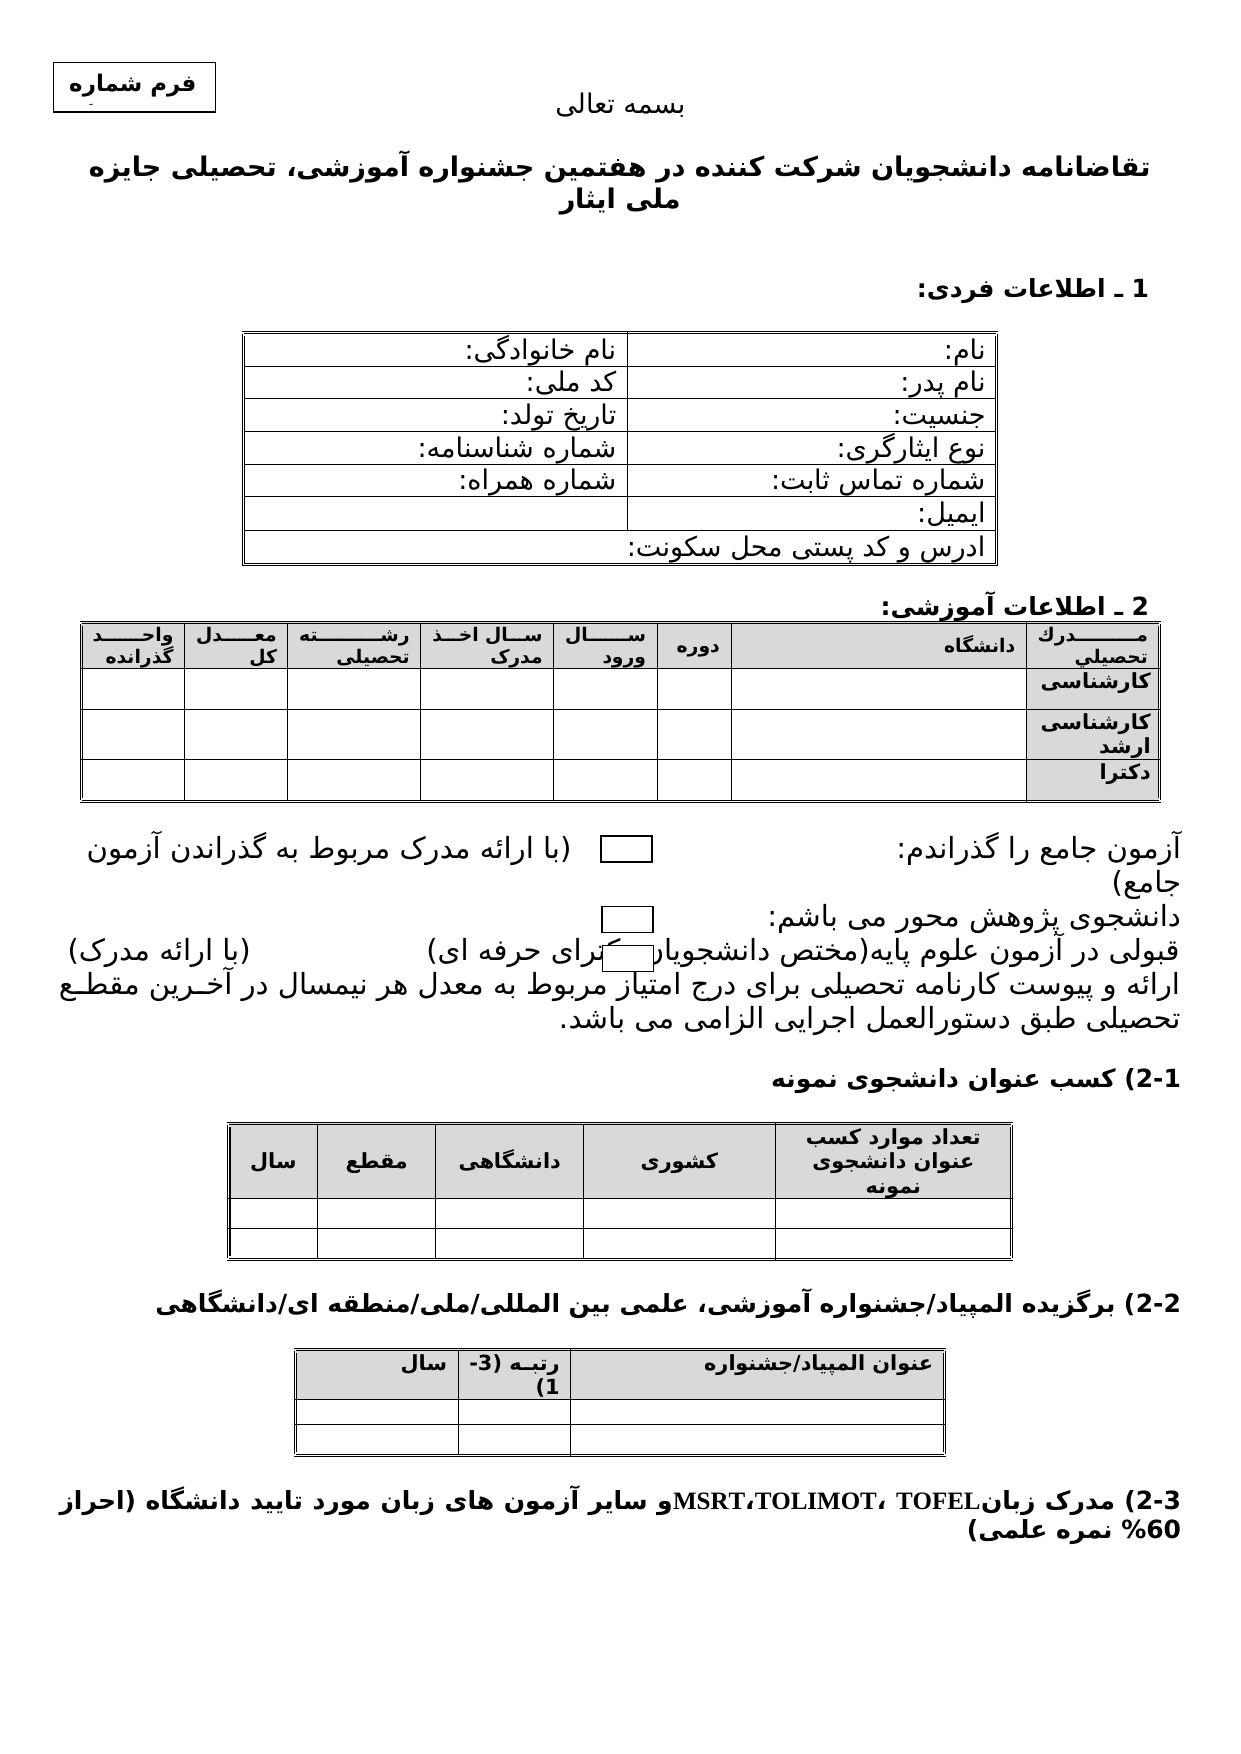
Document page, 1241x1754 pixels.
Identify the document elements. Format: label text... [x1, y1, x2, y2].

table_cell [185, 710, 287, 759]
table_cell [421, 760, 553, 800]
text آزمون جامع را گذراندم: (با ارائه مدرک مربوط به گذراندن آزمون جامع) [59, 832, 1181, 899]
table_cell [459, 1400, 570, 1424]
table_header نام خانوادگی: [244, 334, 627, 366]
text 1 ـ اطلاعات فردی: [59, 274, 1181, 303]
text 2-1) کسب عنوان دانشجوی نمونه [59, 1064, 1181, 1093]
table_cell [658, 710, 731, 759]
table_cell [296, 1425, 458, 1454]
table_header کشوری [584, 1125, 775, 1198]
text 2-3) مدرک زبانMSRT،TOLIMOT، TOFELو سایر آزمون های زبان مورد تایید دانشگاه (احراز 60% نمره علمی) [59, 1486, 1181, 1544]
text 2 ـ اطلاعات آموزشی: [59, 592, 1181, 621]
table_header عنوان المپیاد/جشنواره [571, 1351, 944, 1399]
table_cell [297, 1400, 458, 1424]
table_cell [83, 669, 184, 709]
table_cell [658, 760, 731, 800]
table_cell تاریخ تولد: [245, 399, 627, 431]
table_header مقطع [318, 1125, 435, 1198]
table_cell [776, 1199, 1010, 1228]
table_header معدل کل [185, 624, 287, 668]
table_header سال [229, 1125, 317, 1198]
table_cell [584, 1199, 775, 1228]
table_cell شماره همراه: [245, 465, 627, 496]
list بسمه تعالی [59, 89, 1181, 120]
table_cell [732, 760, 1026, 800]
table_cell [288, 710, 420, 759]
table_cell [732, 669, 1026, 709]
table_cell دکترا [1027, 760, 1159, 800]
table_cell ادرس و کد پستی محل سکونت: [245, 531, 995, 563]
text دانشجوی پژوهش محور می باشم: [59, 899, 1181, 933]
table_header تعداد موارد کسب عنوان دانشجوی نمونه [776, 1125, 1011, 1198]
table_cell [571, 1425, 944, 1454]
table_header واحد گذرانده [81, 624, 184, 668]
table_cell شماره شناسنامه: [245, 432, 627, 463]
text 2-2) برگزیده المپیاد/جشنواره آموزشی، علمی بین المللی/ملی/منطقه ای/دانشگاهی [59, 1289, 1181, 1319]
table_header دوره [658, 624, 731, 668]
table_header سال اخذ مدرک [421, 624, 553, 668]
table_cell [571, 1400, 943, 1424]
table_cell [318, 1229, 435, 1258]
table_cell [459, 1425, 570, 1454]
table_header نام: [628, 332, 997, 366]
table_cell نام پدر: [628, 367, 995, 398]
table_header سال [296, 1351, 458, 1399]
text قبولی در آزمون علوم پایه(مختص دانشجویان دکترای حرفه ای) (با ارائه مدرک) [59, 933, 1181, 967]
table_cell [658, 669, 731, 709]
table_cell ایمیل: [628, 497, 995, 530]
table_cell کارشناسی ارشد [1027, 710, 1158, 759]
table_cell [554, 710, 657, 759]
table_header مدرك تحصيلي [1027, 624, 1159, 668]
table_cell [421, 710, 553, 759]
table_cell [83, 710, 184, 759]
table_cell [554, 760, 657, 800]
table_cell شماره تماس ثابت: [628, 465, 995, 496]
table_cell [288, 760, 420, 800]
table_cell [584, 1229, 775, 1258]
table_cell کارشناسی [1027, 669, 1158, 709]
table_cell [421, 669, 553, 709]
table_header دانشگاه [732, 624, 1026, 668]
table_cell [436, 1199, 583, 1228]
table_cell جنسیت: [628, 399, 995, 431]
table_cell [185, 669, 287, 709]
table_cell [245, 497, 627, 530]
table_cell نوع ایثارگری: [628, 432, 995, 463]
table_cell [185, 760, 287, 800]
table_cell [231, 1199, 317, 1228]
table_cell [318, 1199, 435, 1228]
table_cell [436, 1229, 583, 1258]
table_cell [288, 669, 420, 709]
table_cell [776, 1229, 1011, 1258]
table_header رتبه (3-1) [459, 1351, 570, 1399]
table_cell کد ملی: [245, 367, 627, 398]
table_header رشته تحصیلی [288, 624, 420, 668]
text ارائه و پیوست کارنامه تحصیلی برای درج امتیاز مربوط به معدل هر نیمسال در آخرین مقطع تحصیلی طبق دستورالعمل اجرایی الزامی می باشد. [59, 967, 1181, 1035]
table_cell [554, 669, 657, 709]
table_cell [732, 710, 1026, 759]
table_cell [81, 760, 184, 800]
table_header سال ورود [554, 624, 657, 668]
table_cell [229, 1229, 317, 1258]
list تقاضانامه دانشجویان شرکت کننده در هفتمین جشنواره آموزشی، تحصیلی جایزه ملی ایثار [59, 120, 1181, 215]
table_header دانشگاهی [436, 1125, 583, 1198]
